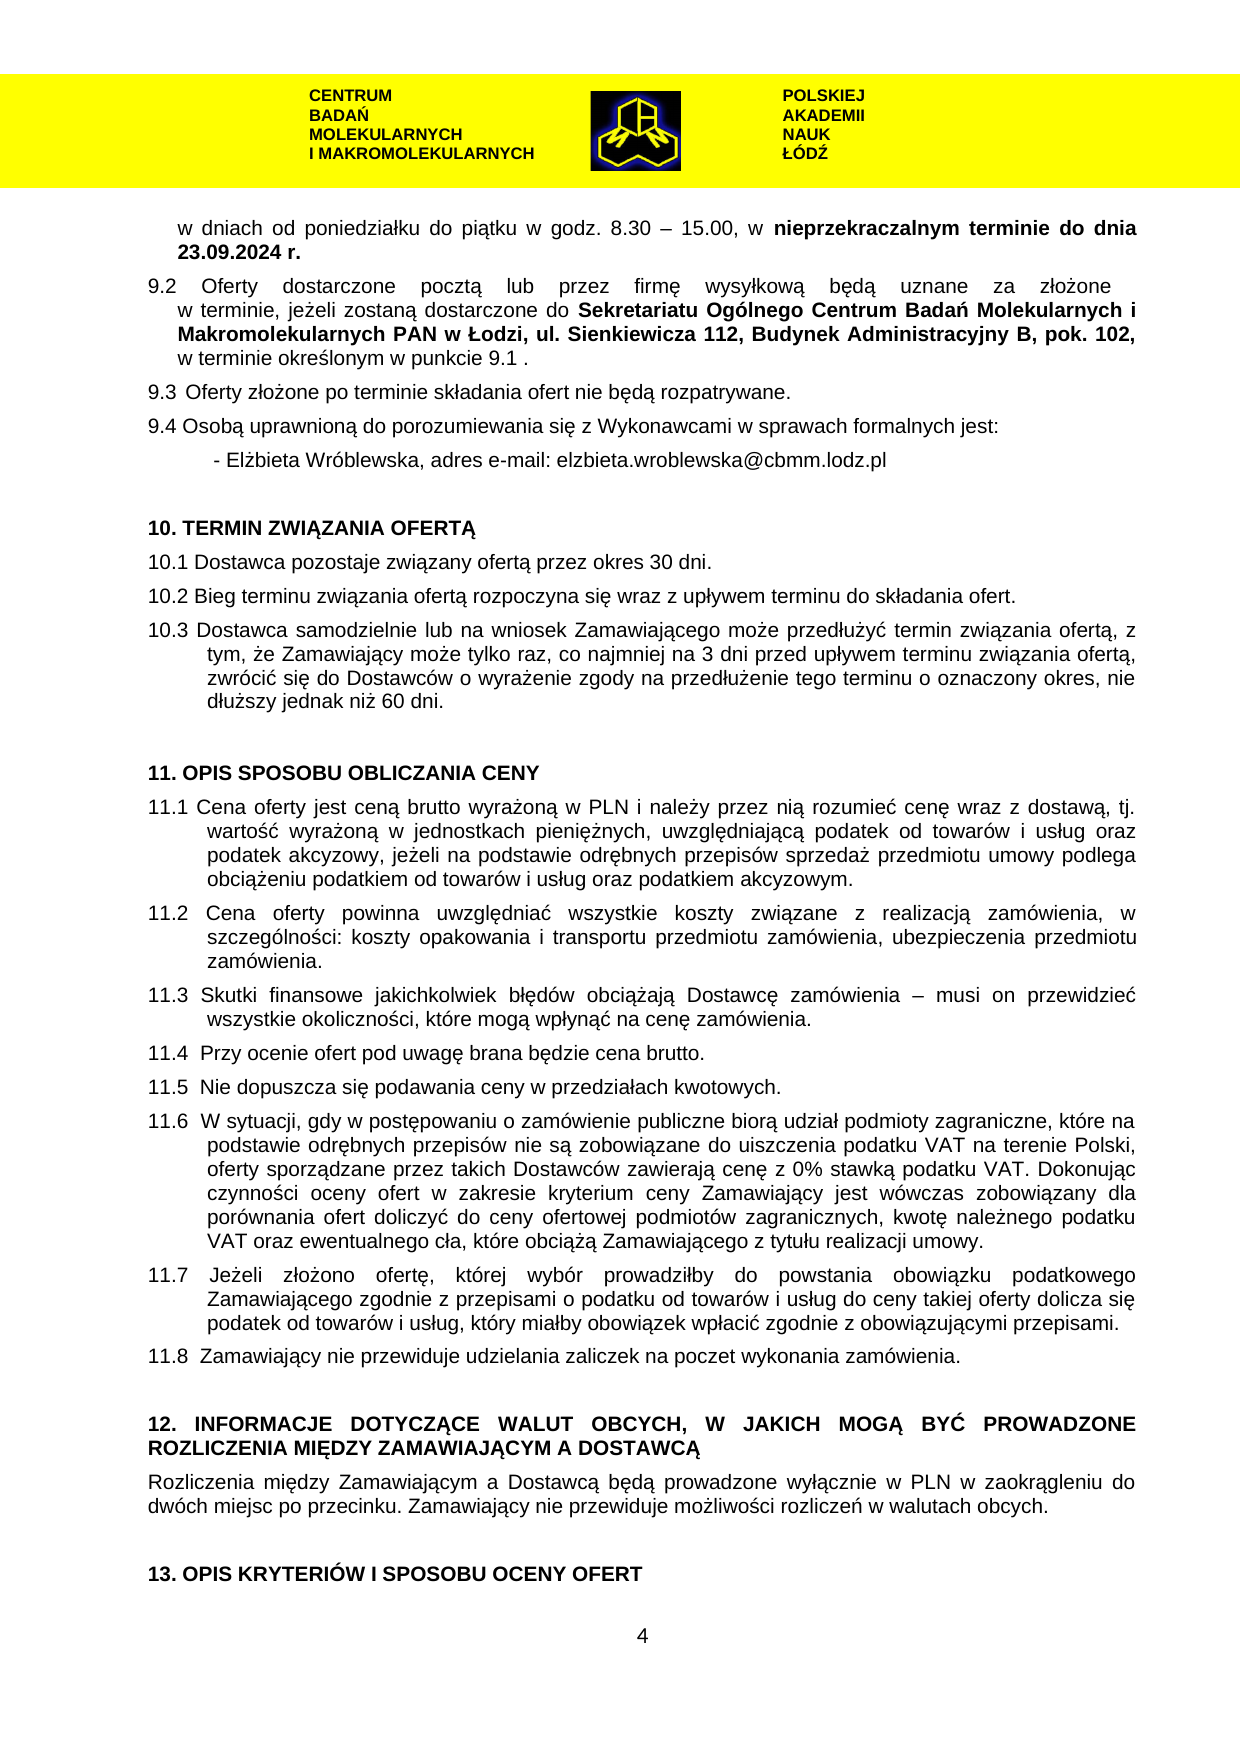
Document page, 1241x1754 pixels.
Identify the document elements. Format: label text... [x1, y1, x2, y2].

text 9.2 Oferty dostarczone pocztą lub przez firmę wysyłkową będą uznane za złożone w terminie, jeżeli zostaną dostarczone do Sekretariatu Ogólnego Centrum Badań Molekularnych i Makromolekularnych PAN w Łodzi, ul. Sienkiewicza 112, Budynek Administracyjny B, pok. 102, w terminie określonym w punkcie 9.1 . [148, 274, 1137, 370]
text 11.6 W sytuacji, gdy w postępowaniu o zamówienie publiczne biorą udział podmioty zagraniczne, które na podstawie odrębnych przepisów nie są zobowiązane do uiszczenia podatku VAT na terenie Polski, oferty sporządzane przez takich Dostawców zawierają cenę z 0% stawką podatku VAT. Dokonując czynności oceny ofert w zakresie kryterium ceny Zamawiający jest wówczas zobowiązany dla porównania ofert doliczyć do ceny ofertowej podmiotów zagranicznych, kwotę należnego podatku VAT oraz ewentualnego cła, które obciążą Zamawiającego z tytułu realizacji umowy. [148, 1109, 1137, 1252]
text 11.2 Cena oferty powinna uwzględniać wszystkie koszty związane z realizacją zamówienia, w szczególności: koszty opakowania i transportu przedmiotu zamówienia, ubezpieczenia przedmiotu zamówienia. [148, 901, 1137, 973]
text 11.4 Przy ocenie ofert pod uwagę brana będzie cena brutto. [148, 1041, 1137, 1065]
picture [590, 91, 681, 170]
text 10. TERMIN ZWIĄZANIA OFERTĄ [148, 516, 1137, 539]
text 9.4 Osobą uprawnioną do porozumiewania się z Wykonawcami w sprawach formalnych jest: [148, 414, 1137, 438]
text 11.7 Jeżeli złożono ofertę, której wybór prowadziłby do powstania obowiązku podatkowego Zamawiającego zgodnie z przepisami o podatku od towarów i usług do ceny takiej oferty dolicza się podatek od towarów i usług, który miałby obowiązek wpłacić zgodnie z obowiązującymi przepisami. [148, 1262, 1137, 1334]
text 12. INFORMACJE DOTYCZĄCE WALUT OBCYCH, W JAKICH MOGĄ BYĆ PROWADZONE ROZLICZENIA MIĘDZY ZAMAWIAJĄCYM A DOSTAWCĄ [148, 1412, 1137, 1460]
text 13. OPIS KRYTERIÓW I SPOSOBU OCENY OFERT [148, 1562, 1137, 1586]
list Oferty złożone po terminie składania ofert nie będą rozpatrywane. [148, 380, 1137, 404]
text 10.1 Dostawca pozostaje związany ofertą przez okres 30 dni. [148, 549, 1137, 573]
text 10.3 Dostawca samodzielnie lub na wniosek Zamawiającego może przedłużyć termin związania ofertą, z tym, że Zamawiający może tylko raz, co najmniej na 3 dni przed upływem terminu związania ofertą, zwrócić się do Dostawców o wyrażenie zgody na przedłużenie tego terminu o oznaczony okres, nie dłuższy jednak niż 60 dni. [148, 617, 1137, 713]
text 11.3 Skutki finansowe jakichkolwiek błędów obciążają Dostawcę zamówienia – musi on przewidzieć wszystkie okoliczności, które mogą wpłynąć na cenę zamówienia. [148, 983, 1137, 1031]
text 11. OPIS SPOSOBU OBLICZANIA CENY [148, 761, 1137, 785]
text 11.8 Zamawiający nie przewiduje udzielania zaliczek na poczet wykonania zamówienia. [148, 1344, 1137, 1368]
text 10.2 Bieg terminu związania ofertą rozpoczyna się wraz z upływem terminu do składania ofert. [148, 583, 1137, 607]
text Rozliczenia między Zamawiającym a Dostawcą będą prowadzone wyłącznie w PLN w zaokrągleniu do dwóch miejsc po przecinku. Zamawiający nie przewiduje możliwości rozliczeń w walutach obcych. [148, 1470, 1137, 1518]
text - Elżbieta Wróblewska, adres e-mail: elzbieta.wroblewska@cbmm.lodz.pl [190, 448, 1137, 472]
text 11.5 Nie dopuszcza się podawania ceny w przedziałach kwotowych. [148, 1075, 1137, 1099]
text 11.1 Cena oferty jest ceną brutto wyrażoną w PLN i należy przez nią rozumieć cenę wraz z dostawą, tj. wartość wyrażoną w jednostkach pieniężnych, uwzględniającą podatek od towarów i usług oraz podatek akcyzowy, jeżeli na podstawie odrębnych przepisów sprzedaż przedmiotu umowy podlega obciążeniu podatkiem od towarów i usług oraz podatkiem akcyzowym. [148, 795, 1137, 891]
